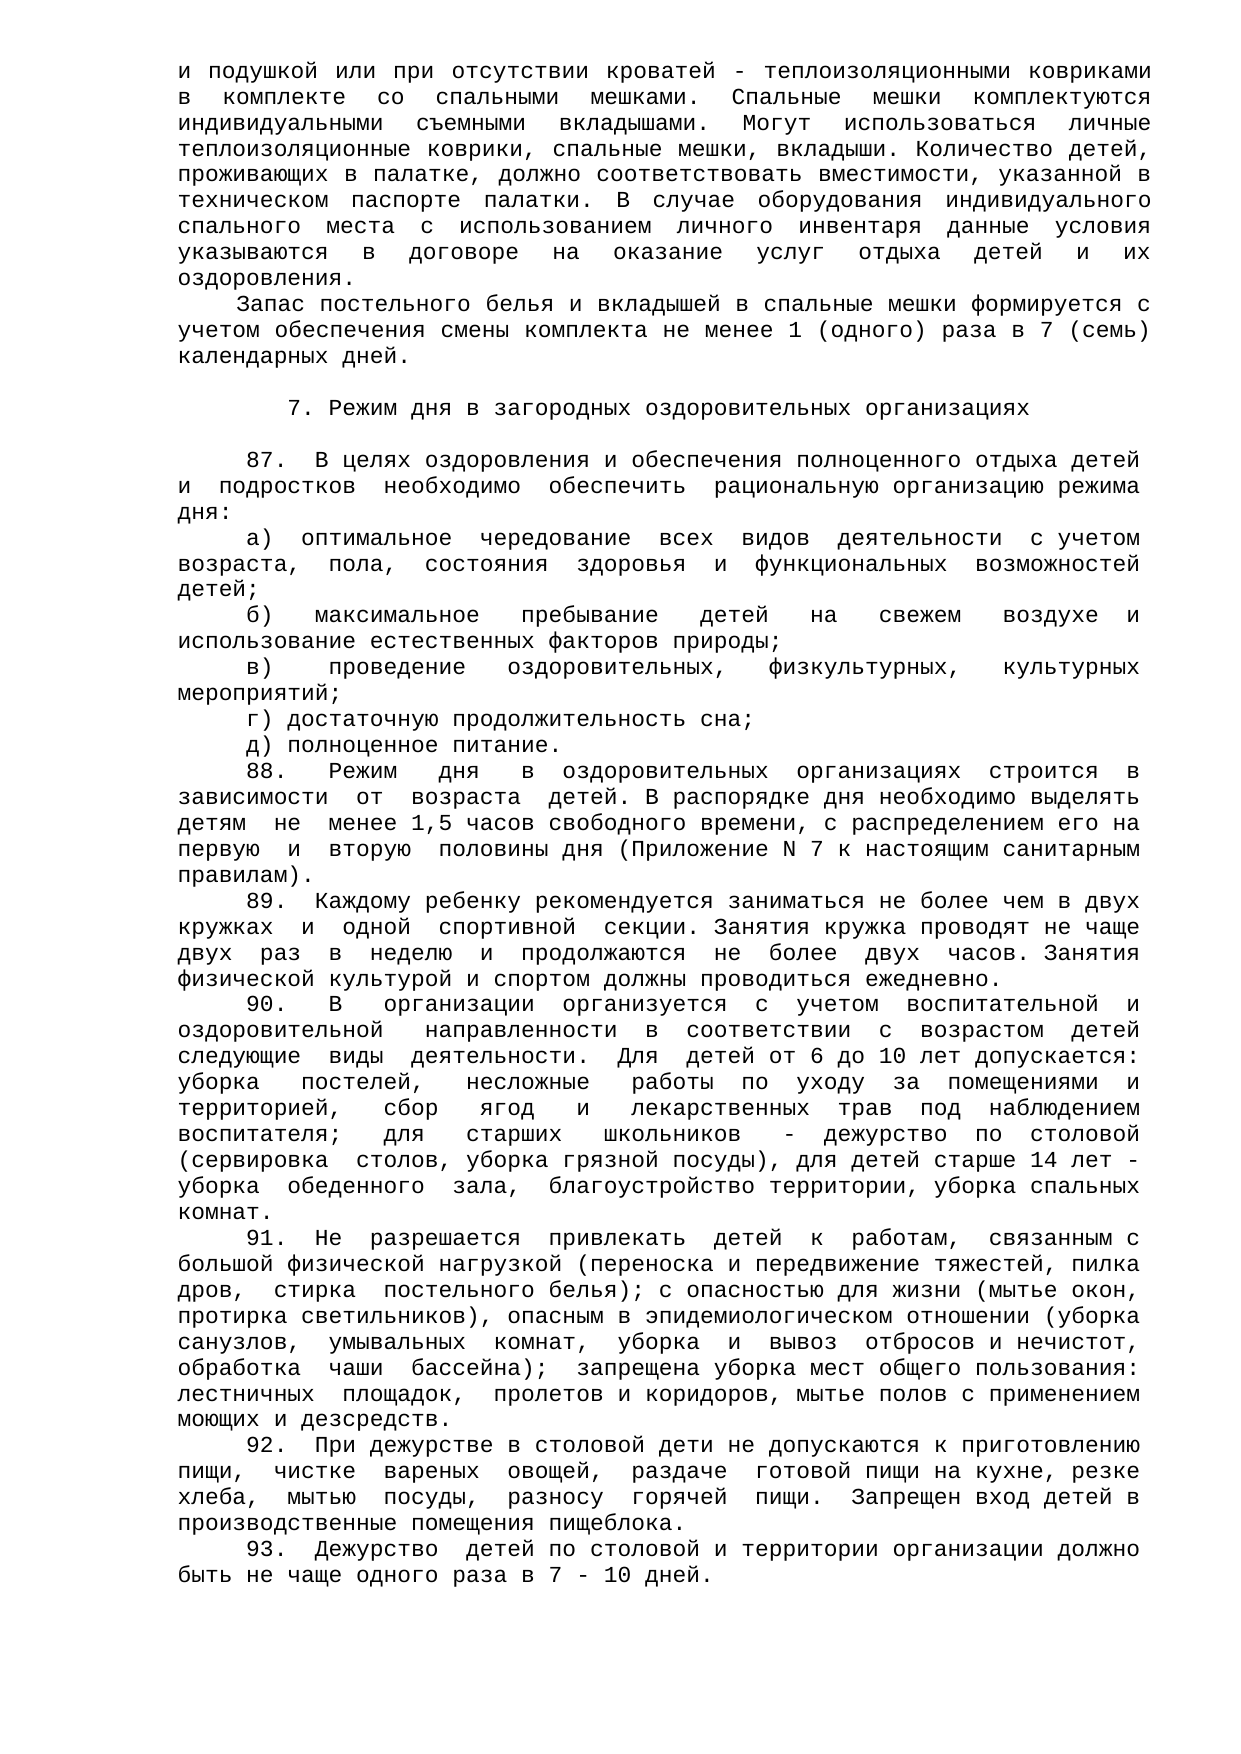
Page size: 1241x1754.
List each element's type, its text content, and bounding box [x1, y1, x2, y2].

text первую и вторую половины дня (Приложение N 7 к настоящим санитарным [177, 837, 1152, 863]
text производственные помещения пищеблока. [177, 1512, 1152, 1537]
text быть не чаще одного раза в 7 - 10 дней. [177, 1563, 1152, 1589]
text б) максимальное пребывание детей на свежем воздухе и [177, 604, 1152, 630]
text 89. Каждому ребенку рекомендуется заниматься не более чем в двух [177, 889, 1152, 915]
text дня: [177, 500, 1152, 526]
text дров, стирка постельного белья); с опасностью для жизни (мытье окон, [177, 1278, 1152, 1304]
text возраста, пола, состояния здоровья и функциональных возможностей [177, 552, 1152, 578]
text детей; [177, 578, 1152, 604]
text хлеба, мытью посуды, разносу горячей пищи. Запрещен вход детей в [177, 1486, 1152, 1512]
text Запас постельного белья и вкладышей в спальные мешки формируется с учетом обеспечения смены комплекта не менее 1 (одного) раза в 7 (семь) календарных дней. [177, 292, 1152, 370]
text моющих и дезсредств. [177, 1408, 1152, 1434]
text 88. Режим дня в оздоровительных организациях строится в [177, 759, 1152, 785]
text правилам). [177, 863, 1152, 889]
text д) полноценное питание. [177, 733, 1152, 759]
text 7. Режим дня в загородных оздоровительных организациях [177, 396, 1152, 422]
text 93. Дежурство детей по столовой и территории организации должно [177, 1537, 1152, 1563]
text оздоровительной направленности в соответствии с возрастом детей [177, 1019, 1152, 1045]
text двух раз в неделю и продолжаются не более двух часов. Занятия [177, 941, 1152, 967]
text детям не менее 1,5 часов свободного времени, с распределением его на [177, 811, 1152, 837]
text г) достаточную продолжительность сна; [177, 707, 1152, 733]
text уборка постелей, несложные работы по уходу за помещениями и [177, 1071, 1152, 1097]
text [177, 59, 1152, 292]
text мероприятий; [177, 682, 1152, 707]
text зависимости от возраста детей. В распорядке дня необходимо выделять [177, 785, 1152, 811]
text территорией, сбор ягод и лекарственных трав под наблюдением [177, 1097, 1152, 1122]
text и подростков необходимо обеспечить рациональную организацию режима [177, 474, 1152, 500]
text пищи, чистке вареных овощей, раздаче готовой пищи на кухне, резке [177, 1460, 1152, 1486]
text уборка обеденного зала, благоустройство территории, уборка спальных [177, 1174, 1152, 1200]
text 87. В целях оздоровления и обеспечения полноценного отдыха детей [177, 448, 1152, 474]
text (сервировка столов, уборка грязной посуды), для детей старше 14 лет - [177, 1148, 1152, 1174]
text в) проведение оздоровительных, физкультурных, культурных [177, 656, 1152, 682]
text а) оптимальное чередование всех видов деятельности с учетом [177, 526, 1152, 552]
text 90. В организации организуется с учетом воспитательной и [177, 993, 1152, 1019]
text санузлов, умывальных комнат, уборка и вывоз отбросов и нечистот, [177, 1330, 1152, 1356]
text комнат. [177, 1200, 1152, 1226]
text следующие виды деятельности. Для детей от 6 до 10 лет допускается: [177, 1045, 1152, 1071]
text использование естественных факторов природы; [177, 630, 1152, 656]
text обработка чаши бассейна); запрещена уборка мест общего пользования: [177, 1356, 1152, 1382]
text 92. При дежурстве в столовой дети не допускаются к приготовлению [177, 1434, 1152, 1460]
text 91. Не разрешается привлекать детей к работам, связанным с [177, 1226, 1152, 1252]
text протирка светильников), опасным в эпидемиологическом отношении (уборка [177, 1304, 1152, 1330]
text физической культурой и спортом должны проводиться ежедневно. [177, 967, 1152, 993]
text кружках и одной спортивной секции. Занятия кружка проводят не чаще [177, 915, 1152, 941]
text лестничных площадок, пролетов и коридоров, мытье полов с применением [177, 1382, 1152, 1408]
text воспитателя; для старших школьников - дежурство по столовой [177, 1122, 1152, 1148]
text большой физической нагрузкой (переноска и передвижение тяжестей, пилка [177, 1252, 1152, 1278]
